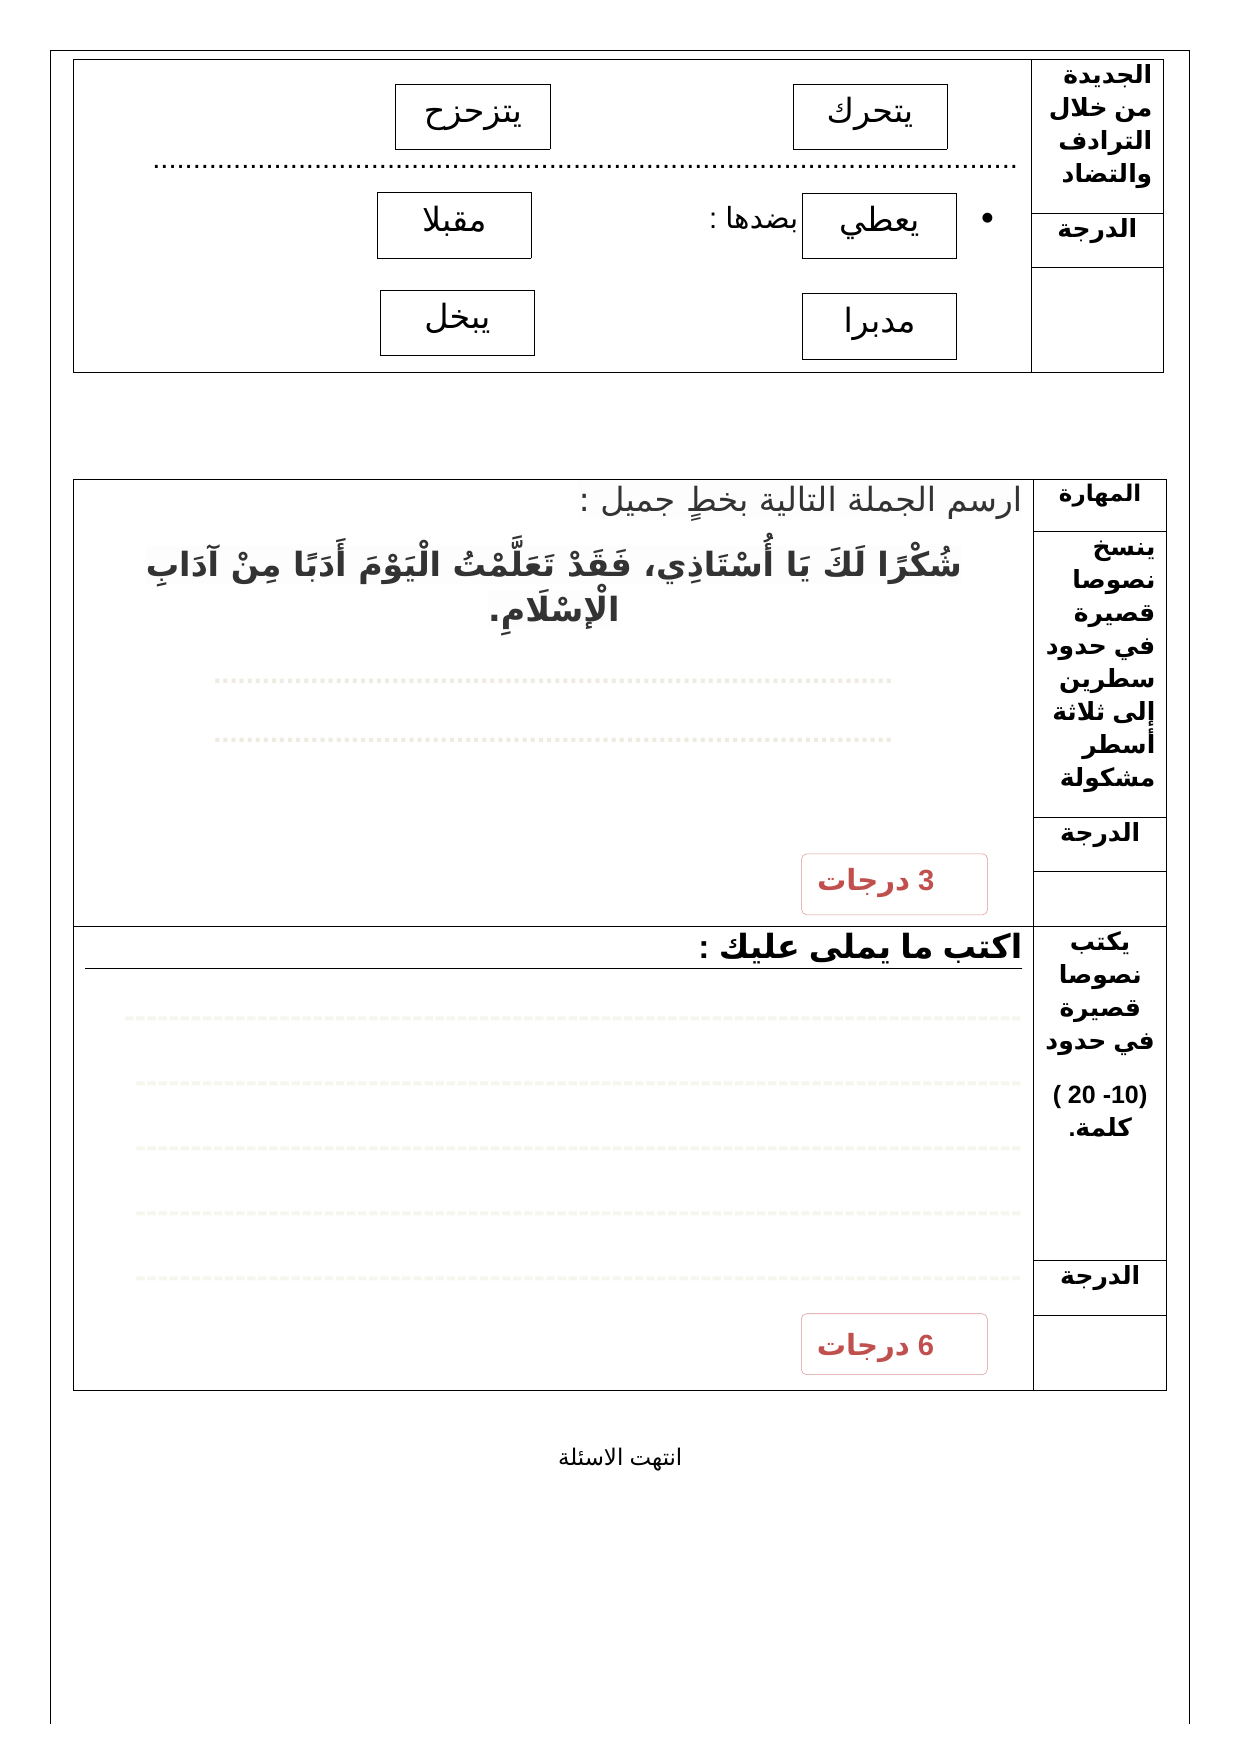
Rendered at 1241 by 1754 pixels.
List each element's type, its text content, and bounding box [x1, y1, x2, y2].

table_cell [1034, 1316, 1166, 1390]
table_cell ينسخ نصوصا قصيرة في حدود سطرين إلى ثلاثة أسطر مشكولة [1034, 532, 1166, 817]
table_cell يكتب نصوصا قصيرة في حدود (10- 20 ) كلمة. [1034, 927, 1166, 1260]
text انتهت الاسئلة [59, 1444, 1181, 1470]
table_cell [74, 60, 1031, 372]
table_cell الدرجة [1034, 818, 1166, 871]
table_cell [1032, 60, 1163, 213]
table_cell الدرجة [1032, 214, 1163, 267]
table_cell اكتب ما يملى عليك : --------------------------------------------------------------------------------- -------------------------------------------------------------------------------- -------------------------------------------------------------------------------- -------------------------------------------------------------------------------- -------------------------------------------------------------------------------- [74, 927, 1033, 1390]
table_cell [1034, 872, 1166, 926]
table_header المهارة [1034, 480, 1166, 531]
table_cell الدرجة [1034, 1261, 1166, 1315]
table_cell [1032, 268, 1163, 372]
table_header ارسم الجملة التالية بخطٍ جميل : شُكْرًا لَكَ يَا أُسْتَاذِي، فَقَدْ تَعَلَّمْتُ الْيَوْمَ أَدَبًا مِنْ آدَابِ الْإسْلَامِ. .................................................................................... .................................................................................... [74, 480, 1033, 926]
